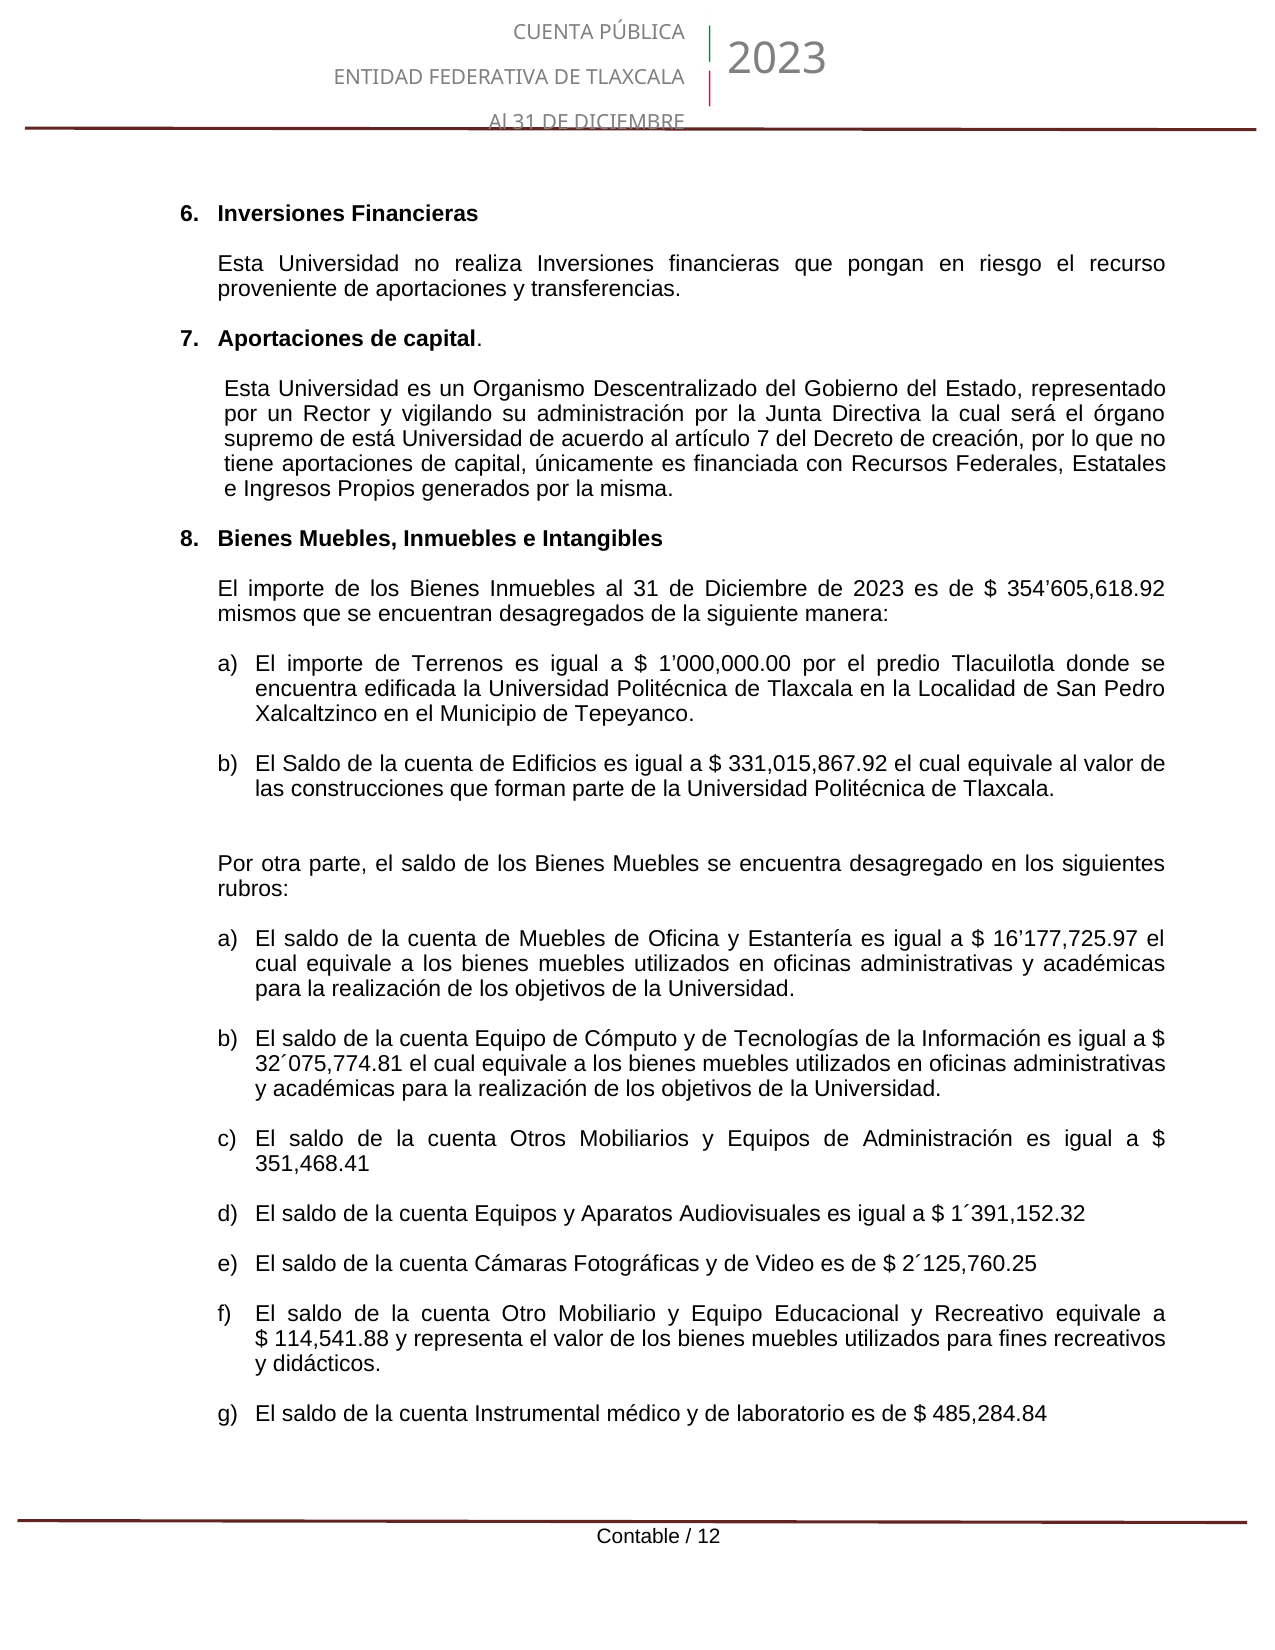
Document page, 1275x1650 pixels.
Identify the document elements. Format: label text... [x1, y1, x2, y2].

list El saldo de la cuenta de Muebles de Oficina y Estantería es igual a $ 16’177,725.97 el cual equivale a los bienes muebles utilizados en oficinas administrativas y académicas para la realización de los objetivos de la Universidad. [217, 927, 1167, 1002]
list El saldo de la cuenta Equipos y Aparatos Audiovisuales es igual a $ 1´391,152.32 [217, 1202, 1167, 1227]
text Esta Universidad es un Organismo Descentralizado del Gobierno del Estado, representado por un Rector y vigilando su administración por la Junta Directiva la cual será el órgano supremo de está Universidad de acuerdo al artículo 7 del Decreto de creación, por lo que no tiene aportaciones de capital, únicamente es financiada con Recursos Federales, Estatales e Ingresos Propios generados por la misma. [224, 377, 1167, 502]
list El saldo de la cuenta Otro Mobiliario y Equipo Educacional y Recreativo equivale a $ 114,541.88 y representa el valor de los bienes muebles utilizados para fines recreativos y didácticos. [217, 1302, 1167, 1377]
list El saldo de la cuenta Cámaras Fotográficas y de Video es de $ 2´125,760.25 [217, 1252, 1167, 1277]
list El saldo de la cuenta Otros Mobiliarios y Equipos de Administración es igual a $ 351,468.41 [217, 1127, 1167, 1177]
list El Saldo de la cuenta de Edificios es igual a $ 331,015,867.92 el cual equivale al valor de las construcciones que forman parte de la Universidad Politécnica de Tlaxcala. [217, 752, 1167, 802]
list Aportaciones de capital. [180, 327, 1167, 352]
text Por otra parte, el saldo de los Bienes Muebles se encuentra desagregado en los siguientes rubros: [217, 852, 1167, 902]
text Esta Universidad no realiza Inversiones financieras que pongan en riesgo el recurso proveniente de aportaciones y transferencias. [217, 252, 1167, 302]
list El saldo de la cuenta Equipo de Cómputo y de Tecnologías de la Información es igual a $ 32´075,774.81 el cual equivale a los bienes muebles utilizados en oficinas administrativas y académicas para la realización de los objetivos de la Universidad. [217, 1027, 1167, 1102]
list Inversiones Financieras [180, 202, 1167, 227]
list El importe de Terrenos es igual a $ 1’000,000.00 por el predio Tlacuilotla donde se encuentra edificada la Universidad Politécnica de Tlaxcala en la Localidad de San Pedro Xalcaltzinco en el Municipio de Tepeyanco. [217, 652, 1167, 727]
list Bienes Muebles, Inmuebles e Intangibles [180, 527, 1167, 552]
list El saldo de la cuenta Instrumental médico y de laboratorio es de $ 485,284.84 [217, 1402, 1167, 1427]
text El importe de los Bienes Inmuebles al 31 de Diciembre de 2023 es de $ 354’605,618.92 mismos que se encuentran desagregados de la siguiente manera: [217, 577, 1167, 627]
picture [702, 14, 723, 110]
